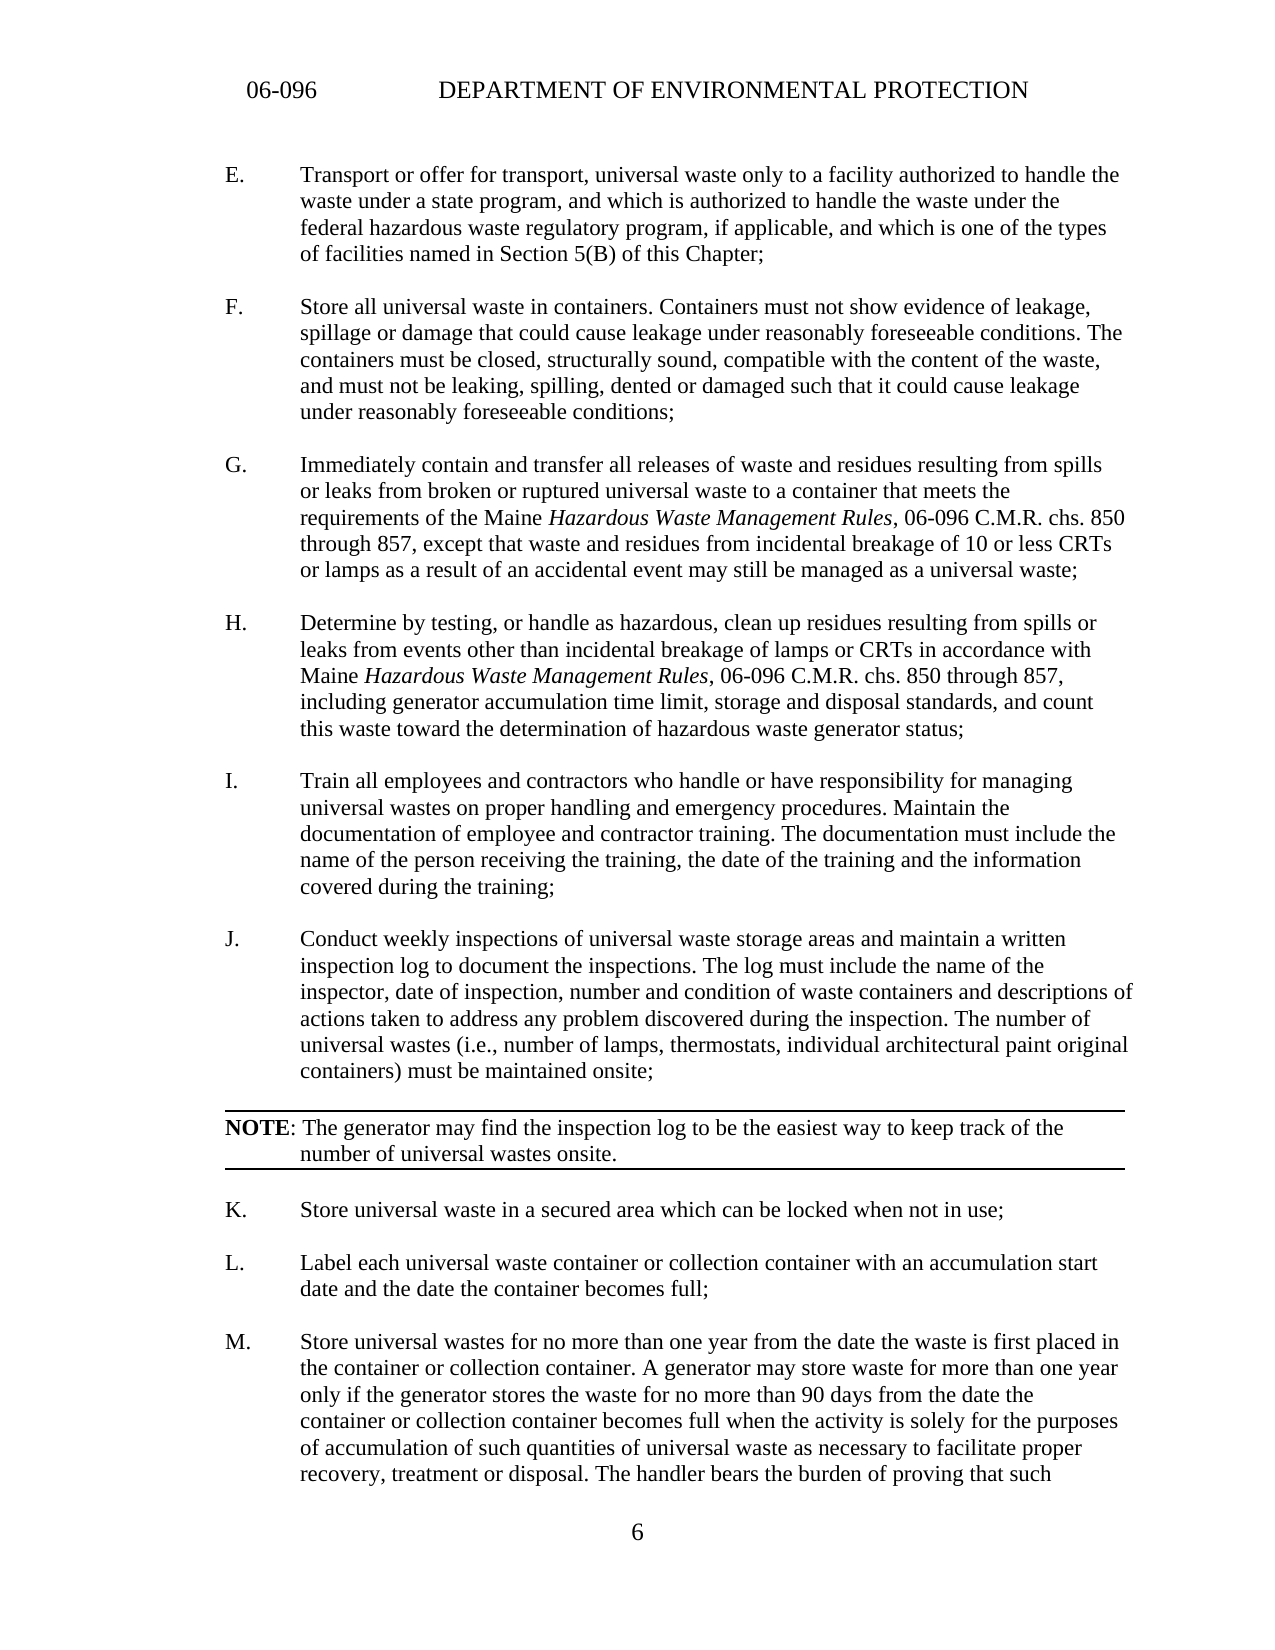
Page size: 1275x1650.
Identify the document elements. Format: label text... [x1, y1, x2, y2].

list Label each universal waste container or collection container with an accumulation start date and the date the container becomes full; [225, 1249, 1125, 1302]
list Determine by testing, or handle as hazardous, clean up residues resulting from spills or leaks from events other than incidental breakage of lamps or CRTs in accordance with Maine Hazardous Waste Management Rules, 06-096 C.M.R. chs. 850 through 857, including generator accumulation time limit, storage and disposal standards, and count this waste toward the determination of hazardous waste generator status; [225, 609, 1125, 741]
list Conduct weekly inspections of universal waste storage areas and maintain a written inspection log to document the inspections. The log must include the name of the inspector, date of inspection, number and condition of waste containers and descriptions of actions taken to address any problem discovered during the inspection. The number of universal wastes (i.e., number of lamps, thermostats, individual architectural paint original containers) must be maintained onsite; [225, 926, 1134, 1084]
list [225, 1328, 1125, 1486]
text NOTE: The generator may find the inspection log to be the easiest way to keep track of the number of universal wastes onsite. [225, 1112, 1125, 1168]
list Transport or offer for transport, universal waste only to a facility authorized to handle the waste under a state program, and which is authorized to handle the waste under the federal hazardous waste regulatory program, if applicable, and which is one of the types of facilities named in Section 5(B) of this Chapter; [225, 161, 1125, 267]
list Store all universal waste in containers. Containers must not show evidence of leakage, spillage or damage that could cause leakage under reasonably foreseeable conditions. The containers must be closed, structurally sound, compatible with the content of the waste, and must not be leaking, spilling, dented or damaged such that it could cause leakage under reasonably foreseeable conditions; [225, 293, 1134, 425]
list Immediately contain and transfer all releases of waste and residues resulting from spills or leaks from broken or ruptured universal waste to a container that meets the requirements of the Maine Hazardous Waste Management Rules, 06-096 C.M.R. chs. 850 through 857, except that waste and residues from incidental breakage of 10 or less CRTs or lamps as a result of an accidental event may still be managed as a universal waste; [225, 451, 1125, 583]
list Store universal waste in a secured area which can be locked when not in use; [225, 1196, 1125, 1223]
list Train all employees and contractors who handle or have responsibility for managing universal wastes on proper handling and emergency procedures. Maintain the documentation of employee and contractor training. The documentation must include the name of the person receiving the training, the date of the training and the information covered during the training; [225, 767, 1125, 899]
